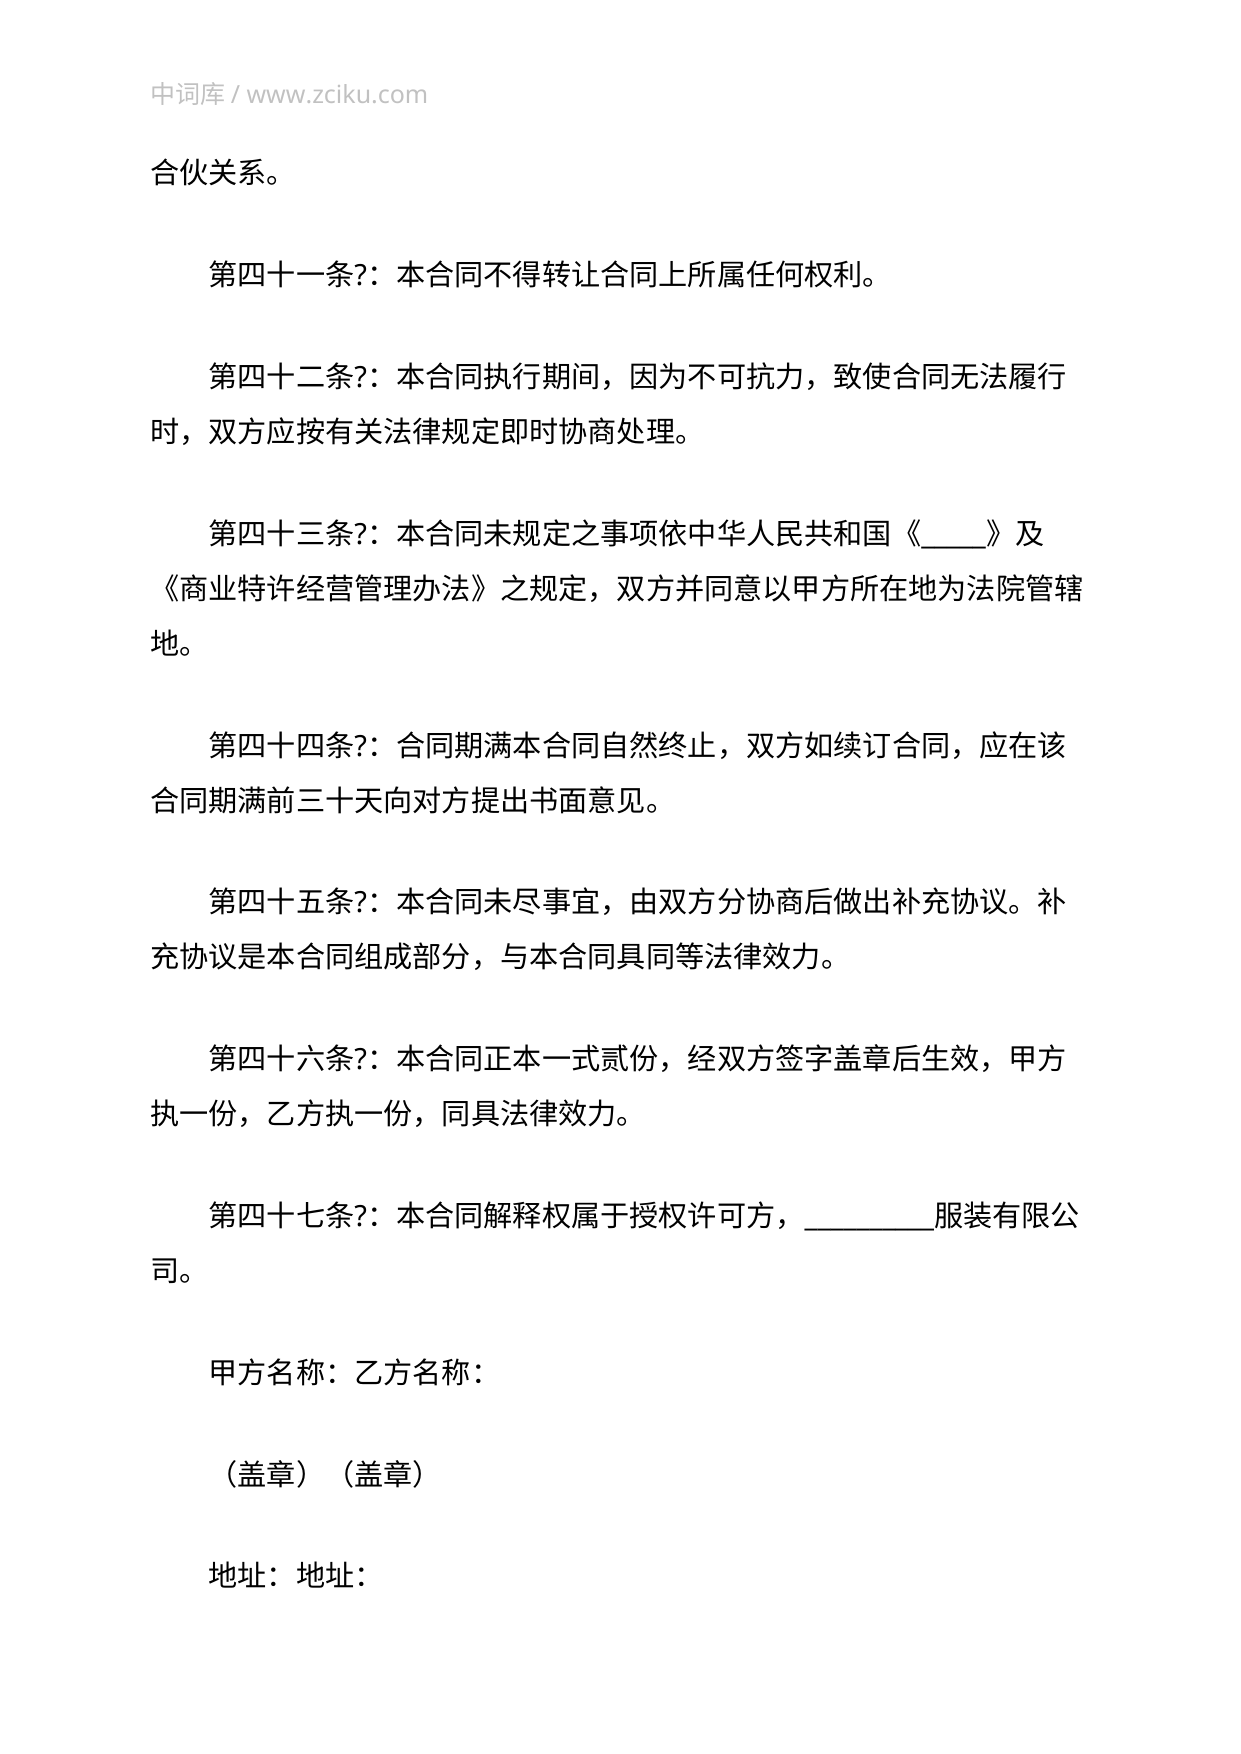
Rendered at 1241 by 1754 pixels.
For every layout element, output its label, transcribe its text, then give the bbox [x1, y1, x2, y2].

text 第四十三条?：本合同未规定之事项依中华人民共和国《_____》及《商业特许经营管理办法》之规定，双方并同意以甲方所在地为法院管辖地。 [150, 511, 1090, 663]
text 甲方名称：乙方名称： [150, 1349, 1090, 1392]
text 第四十六条?：本合同正本一式贰份，经双方签字盖章后生效，甲方执一份，乙方执一份，同具法律效力。 [150, 1036, 1090, 1133]
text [150, 150, 1090, 192]
text （盖章）（盖章） [150, 1451, 1090, 1493]
text 第四十二条?：本合同执行期间，因为不可抗力，致使合同无法履行时，双方应按有关法律规定即时协商处理。 [150, 354, 1090, 451]
text 第四十一条?：本合同不得转让合同上所属任何权利。 [150, 252, 1090, 294]
text 第四十五条?：本合同未尽事宜，由双方分协商后做出补充协议。补充协议是本合同组成部分，与本合同具同等法律效力。 [150, 879, 1090, 976]
text 第四十四条?：合同期满本合同自然终止，双方如续订合同，应在该合同期满前三十天向对方提出书面意见。 [150, 722, 1090, 819]
text 第四十七条?：本合同解释权属于授权许可方，__________服装有限公司。 [150, 1192, 1090, 1290]
text 地址：地址： [150, 1553, 1090, 1595]
